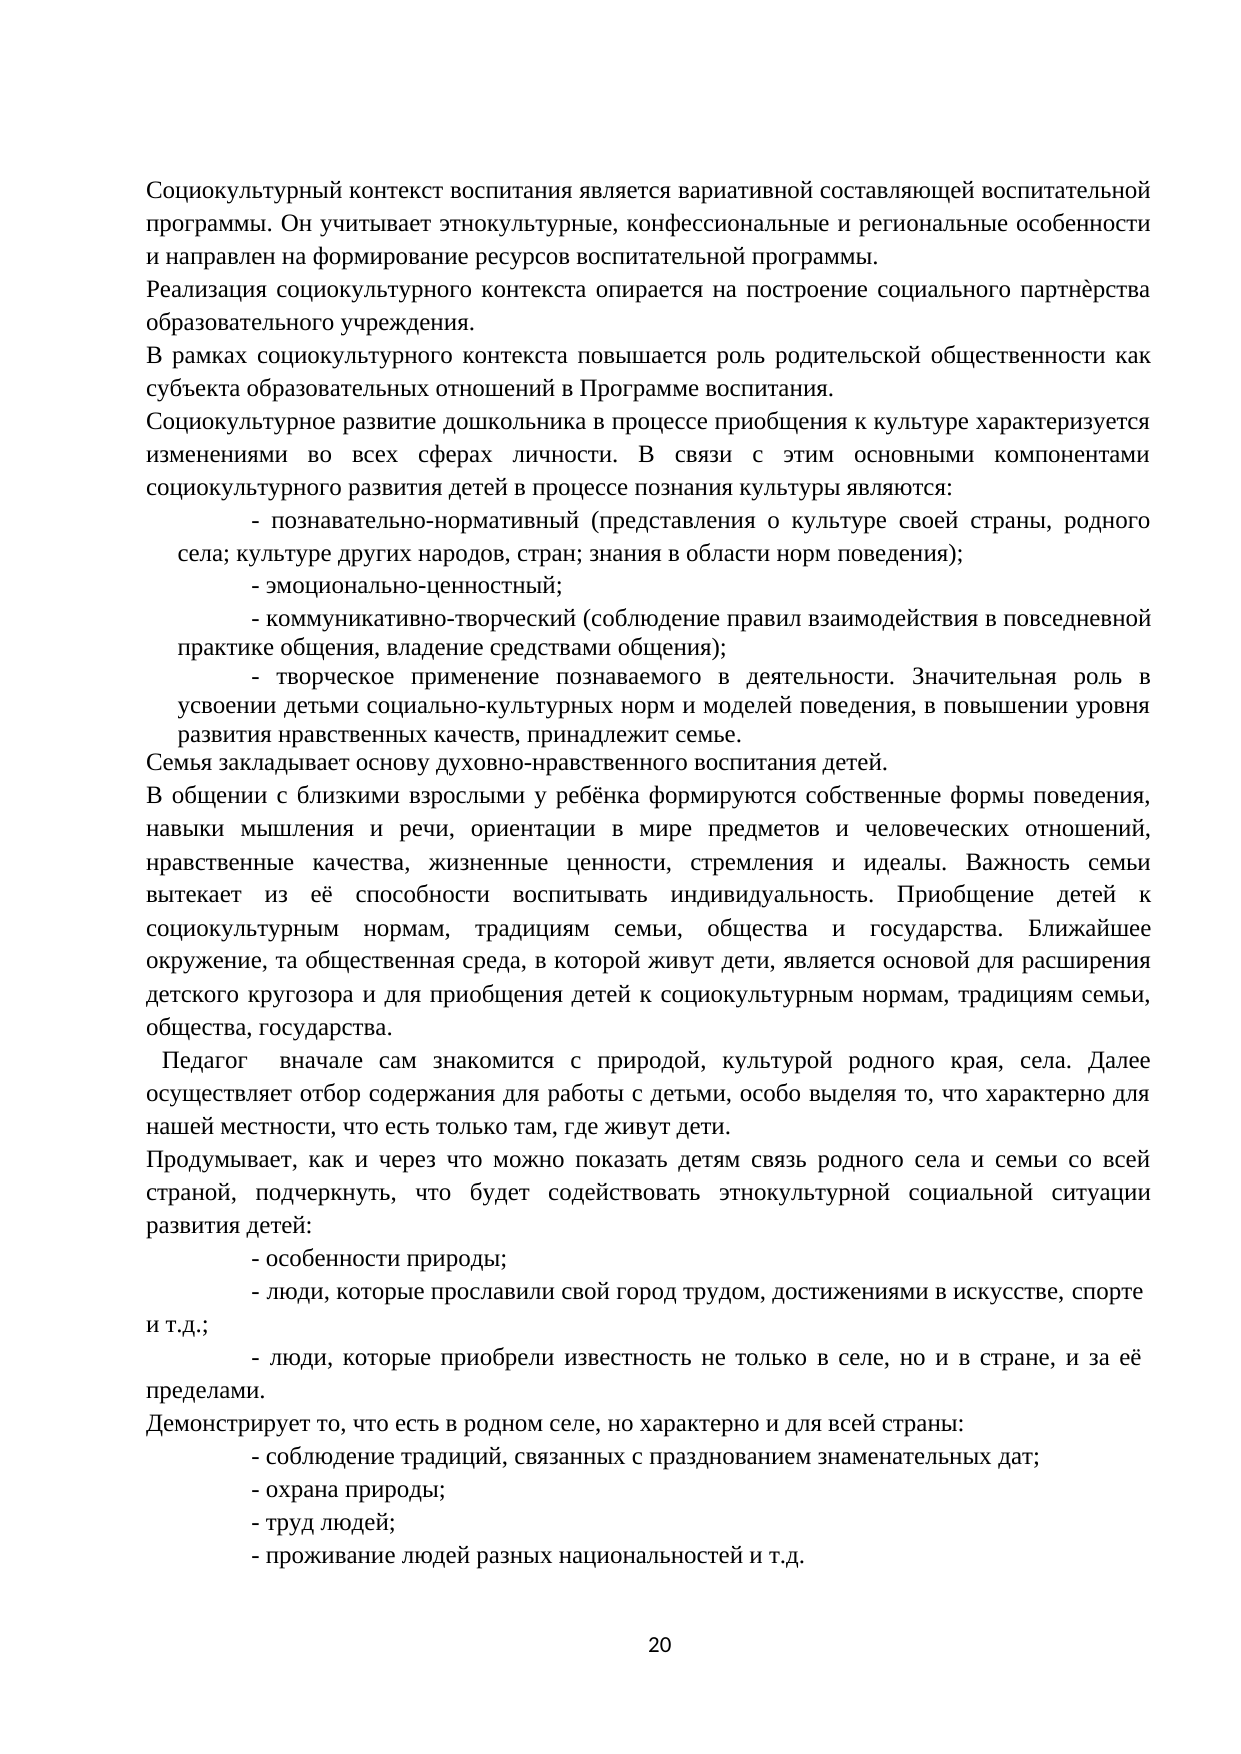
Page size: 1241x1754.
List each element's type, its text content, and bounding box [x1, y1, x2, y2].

list познавательно-нормативный (представления о культуре своей страны, родного села; культуре других народов, стран; знания в области норм поведения); [177, 505, 1151, 567]
text Педагог вначале сам знакомится с природой, культурой родного края, села. Далее осуществляет отбор содержания для работы с детьми, особо выделяя то, что характерно для нашей местности, что есть только там, где живут дети. [146, 1045, 1152, 1139]
text Продумывает, как и через что можно показать детям связь родного села и семьи со всей страной, подчеркнуть, что будет содействовать этнокультурной социальной ситуации развития детей: [146, 1144, 1152, 1238]
list охрана природы; [251, 1474, 1217, 1503]
list люди, которые приобрели известность не только в селе, но и в стране, и за её [251, 1342, 1217, 1371]
list проживание людей разных национальностей и т.д. [251, 1540, 1217, 1569]
list эмоционально-ценностный; [251, 571, 1217, 599]
list люди, которые прославили свой город трудом, достижениями в искусстве, спорте [251, 1276, 1217, 1304]
list творческое применение познаваемого в деятельности. Значительная роль в усвоении детьми социально-культурных норм и моделей поведения, в повышении уровня развития нравственных качеств, принадлежит семье. [177, 661, 1151, 747]
list соблюдение традиций, связанных с празднованием знаменательных дат; [251, 1441, 1217, 1470]
text Семья закладывает основу духовно-нравственного воспитания детей. [146, 747, 1217, 776]
text В общении с близкими взрослыми у ребёнка формируются собственные формы поведения, навыки мышления и речи, ориентации в мире предметов и человеческих отношений, нравственные качества, жизненные ценности, стремления и идеалы. Важность семьи вытекает из её способности воспитывать индивидуальность. Приобщение детей к социокультурным нормам, традициям семьи, общества и государства. Ближайшее окружение, та общественная среда, в которой живут дети, является основой для расширения детского кругозора и для приобщения детей к социокультурным нормам, традициям семьи, общества, государства. [146, 781, 1152, 1040]
list коммуникативно-творческий (соблюдение правил взаимодействия в повседневной практике общения, владение средствами общения); [177, 603, 1152, 661]
list труд людей; [251, 1507, 1217, 1536]
text и т.д.; [146, 1309, 1217, 1337]
text Реализация социокультурного контекста опирается на построение социального партнѐрства образовательного учреждения. [146, 274, 1151, 336]
text Социокультурное развитие дошкольника в процессе приобщения к культуре характеризуется изменениями во всех сферах личности. В связи с этим основными компонентами социокультурного развития детей в процессе познания культуры являются: [146, 406, 1151, 501]
text пределами. [146, 1375, 1217, 1404]
text Социокультурный контекст воспитания является вариативной составляющей воспитательной программы. Он учитывает этнокультурные, конфессиональные и региональные особенности и направлен на формирование ресурсов воспитательной программы. [146, 175, 1152, 269]
text В рамках социокультурного контекста повышается роль родительской общественности как субъекта образовательных отношений в Программе воспитания. [146, 340, 1152, 402]
list особенности природы; [251, 1243, 1217, 1272]
text Демонстрирует то, что есть в родном селе, но характерно и для всей страны: [146, 1408, 1217, 1437]
